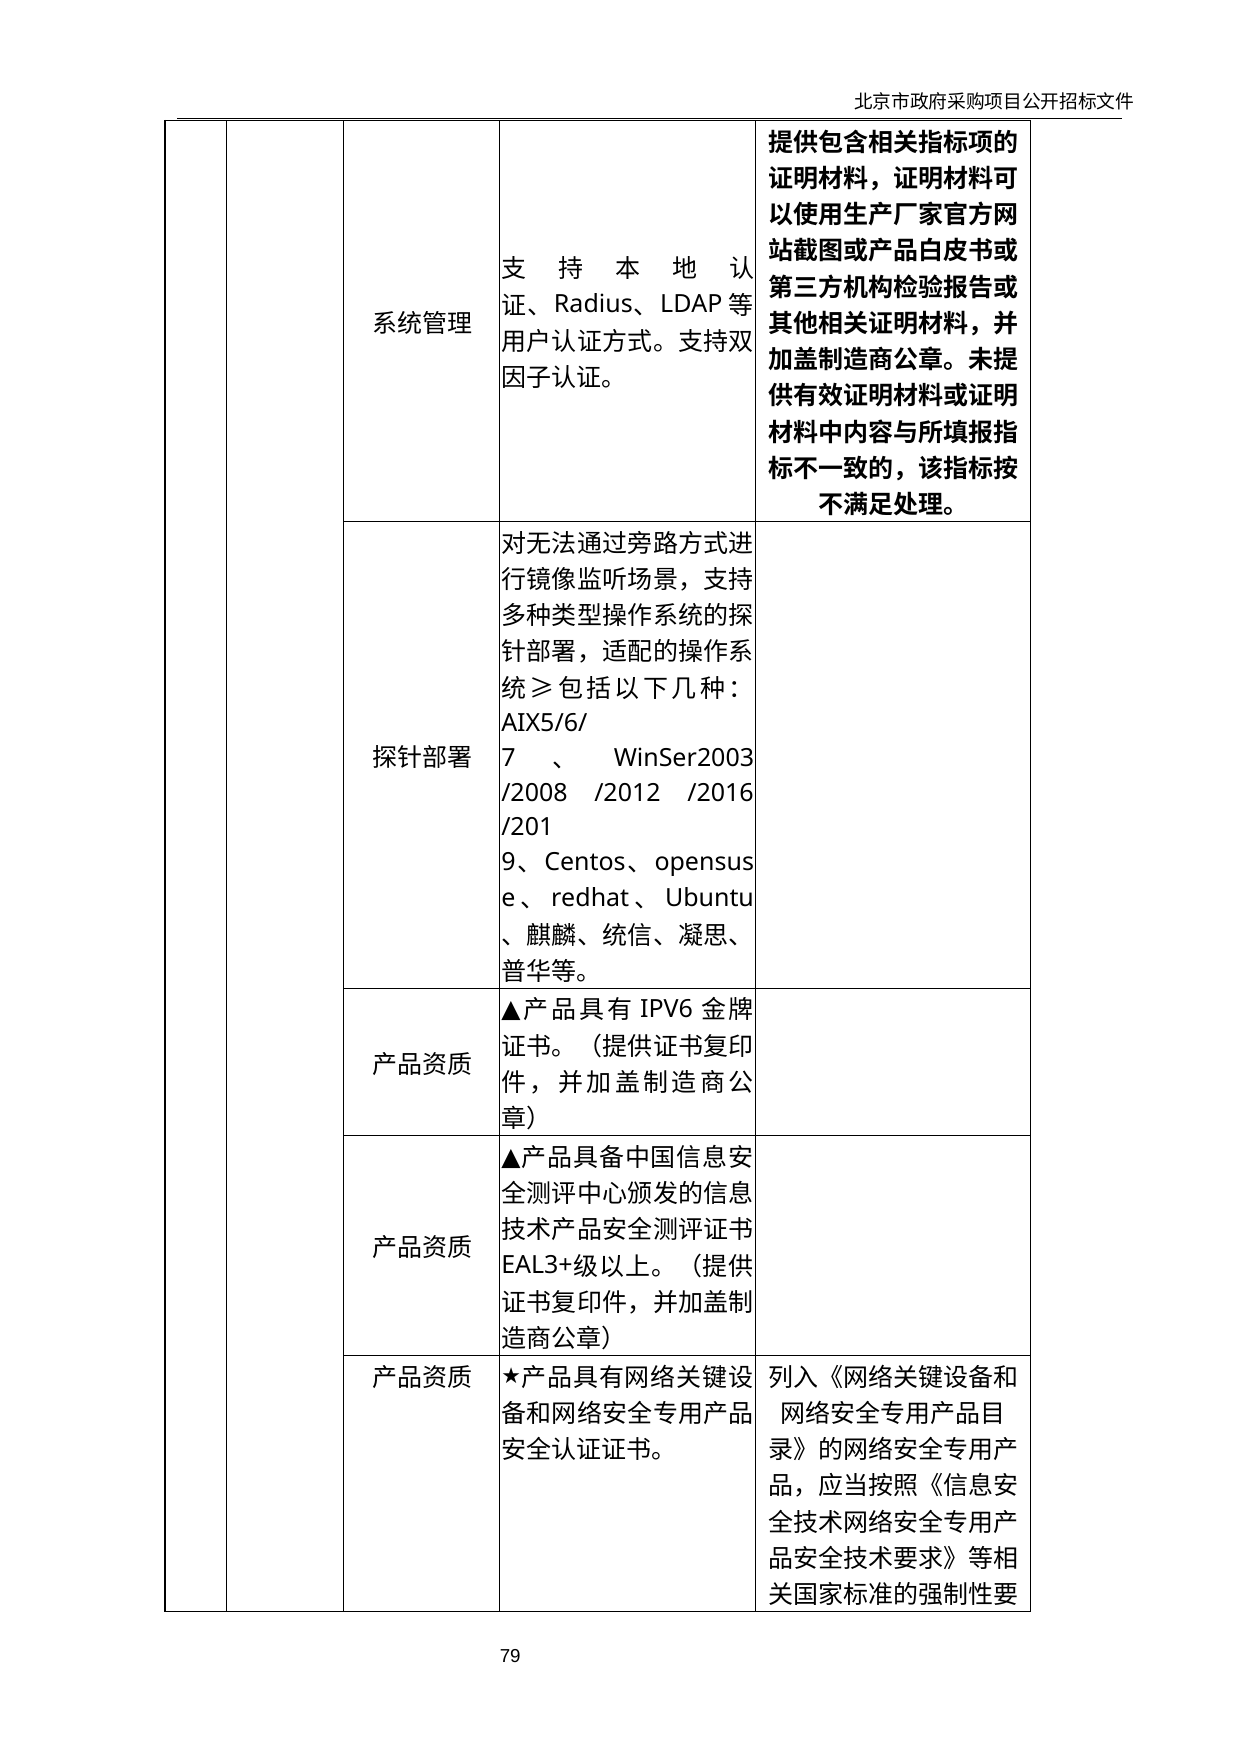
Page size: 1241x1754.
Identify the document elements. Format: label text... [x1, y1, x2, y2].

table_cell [500, 1356, 755, 1611]
table_cell 支持本地认证、Radius、LDAP等用户认证方式。支持双因子认证。 [500, 121, 755, 521]
table_cell 对无法通过旁路方式进行镜像监听场景，支持多种类型操作系统的探针部署，适配的操作系统≥包括以下几种： AIX5/6/7、WinSer2003 /2008 /2012 /2016 /2019、Centos、opensuse、redhat、Ubuntu、麒麟、统信、凝思、普华等。 [500, 522, 755, 988]
table_cell 产品资质 [344, 989, 499, 1135]
table_cell 产品资质 [344, 1356, 499, 1611]
table_cell ▲产品具备中国信息安全测评中心颁发的信息技术产品安全测评证书EAL3+级以上。（提供证书复印件，并加盖制造商公章） [500, 1136, 755, 1355]
table_cell 产品资质 [344, 1136, 499, 1355]
table_cell [756, 522, 1030, 988]
table_cell [756, 1136, 1030, 1355]
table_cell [756, 121, 1030, 521]
table_cell 探针部署 [344, 522, 499, 988]
table_cell 系统管理 [344, 121, 499, 521]
table_cell [756, 989, 1030, 1135]
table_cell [756, 1356, 1030, 1611]
table_cell ▲产品具有IPV6金牌证书。（提供证书复印件，并加盖制造商公章） [500, 989, 755, 1135]
